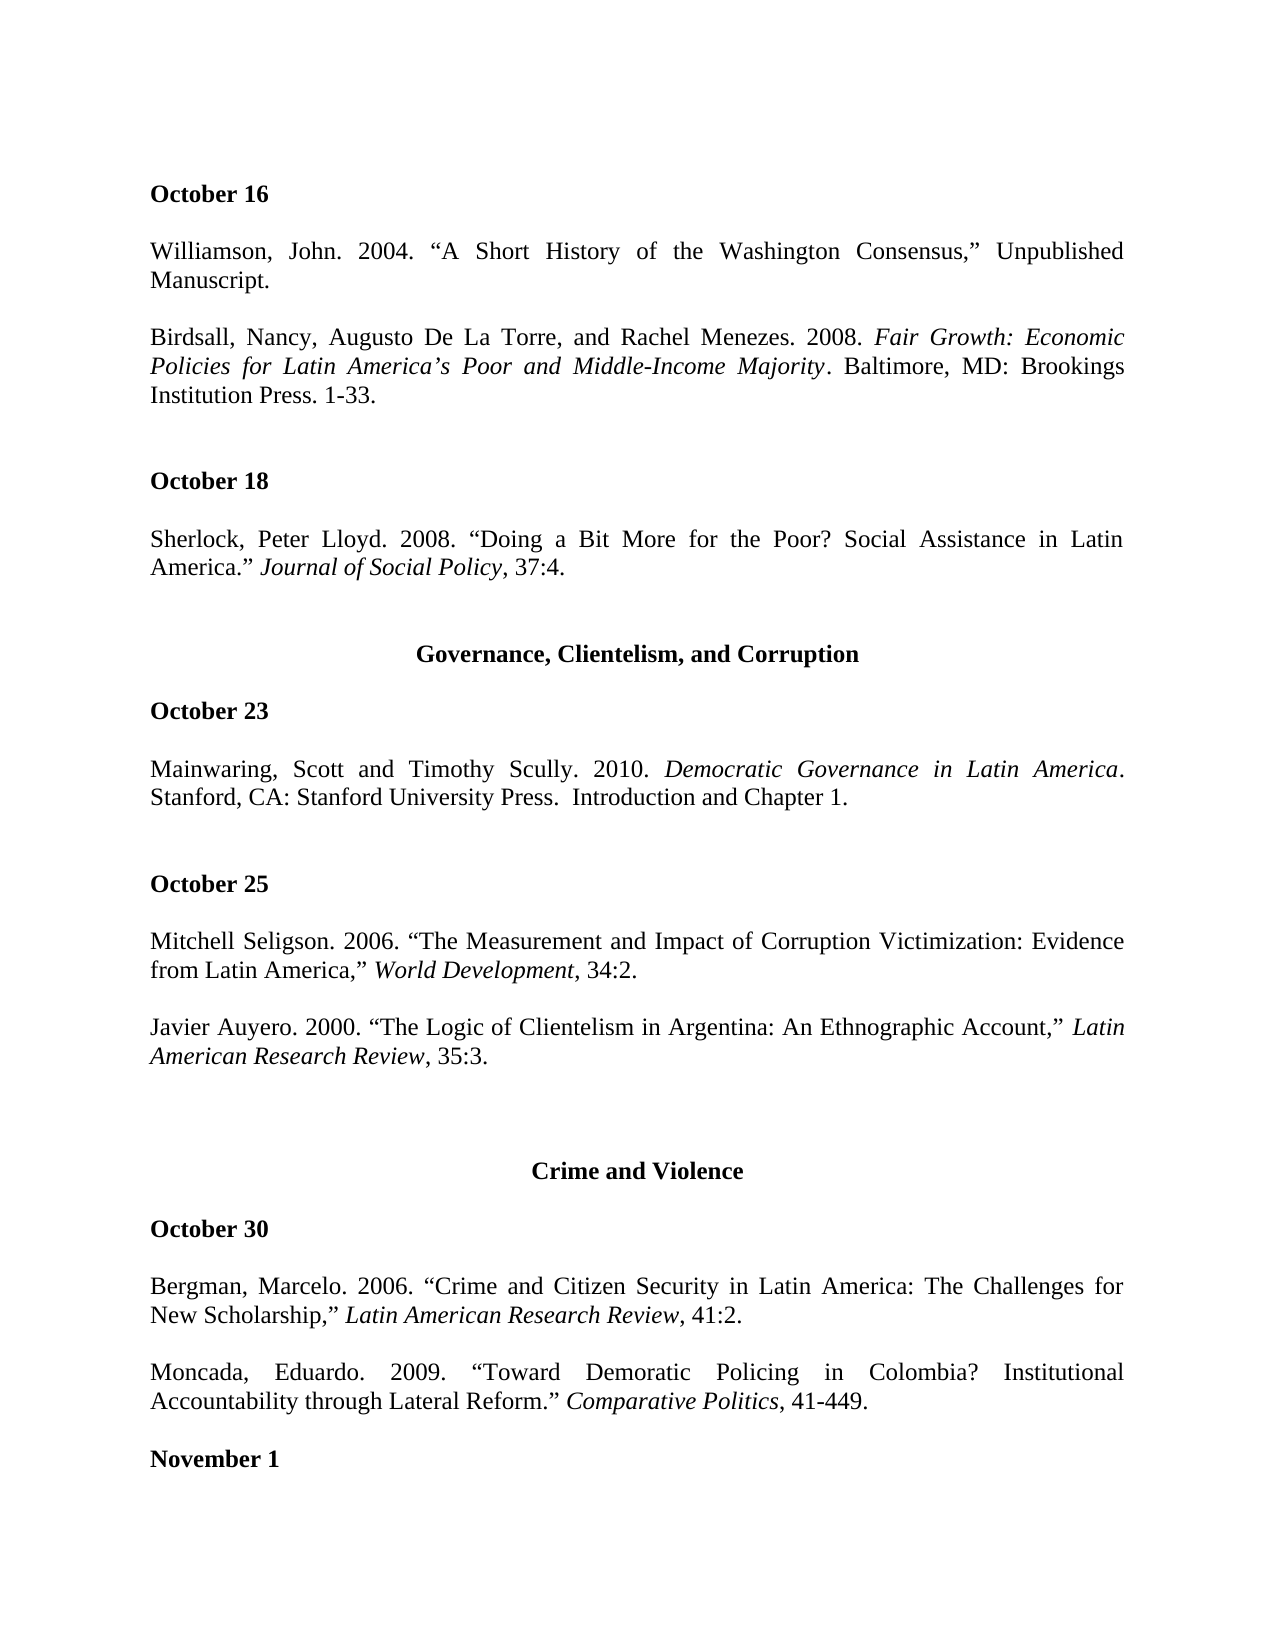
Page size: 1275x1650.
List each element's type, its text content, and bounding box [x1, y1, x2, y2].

text Moncada, Eduardo. 2009. “Toward Demoratic Policing in Colombia? Institutional Accountability through Lateral Reform.” Comparative Politics, 41-449. [150, 1357, 1125, 1415]
text October 25 [150, 869, 1125, 897]
text Javier Auyero. 2000. “The Logic of Clientelism in Argentina: An Ethnographic Account,” Latin American Research Review, 35:3. [150, 1012, 1125, 1070]
text Birdsall, Nancy, Augusto De La Torre, and Rachel Menezes. 2008. Fair Growth: Economic Policies for Latin America’s Poor and Middle-Income Majority. Baltimore, MD: Brookings Institution Press. 1-33. [150, 322, 1125, 409]
text October 30 [150, 1214, 1125, 1242]
text Sherlock, Peter Lloyd. 2008. “Doing a Bit More for the Poor? Social Assistance in Latin America.” Journal of Social Policy, 37:4. [150, 524, 1125, 581]
text Governance, Clientelism, and Corruption [150, 639, 1125, 667]
text Mitchell Seligson. 2006. “The Measurement and Impact of Corruption Victimization: Evidence from Latin America,” World Development, 34:2. [150, 926, 1125, 984]
text Crime and Violence [150, 1156, 1125, 1185]
text Williamson, John. 2004. “A Short History of the Washington Consensus,” Unpublished Manuscript. [150, 236, 1125, 294]
text October 16 [150, 179, 1125, 207]
text November 1 [150, 1444, 1125, 1472]
text Bergman, Marcelo. 2006. “Crime and Citizen Security in Latin America: The Challenges for New Scholarship,” Latin American Research Review, 41:2. [150, 1271, 1125, 1329]
text October 23 [150, 696, 1125, 725]
text October 18 [150, 466, 1125, 495]
text Mainwaring, Scott and Timothy Scully. 2010. Democratic Governance in Latin America. Stanford, CA: Stanford University Press. Introduction and Chapter 1. [150, 754, 1125, 811]
